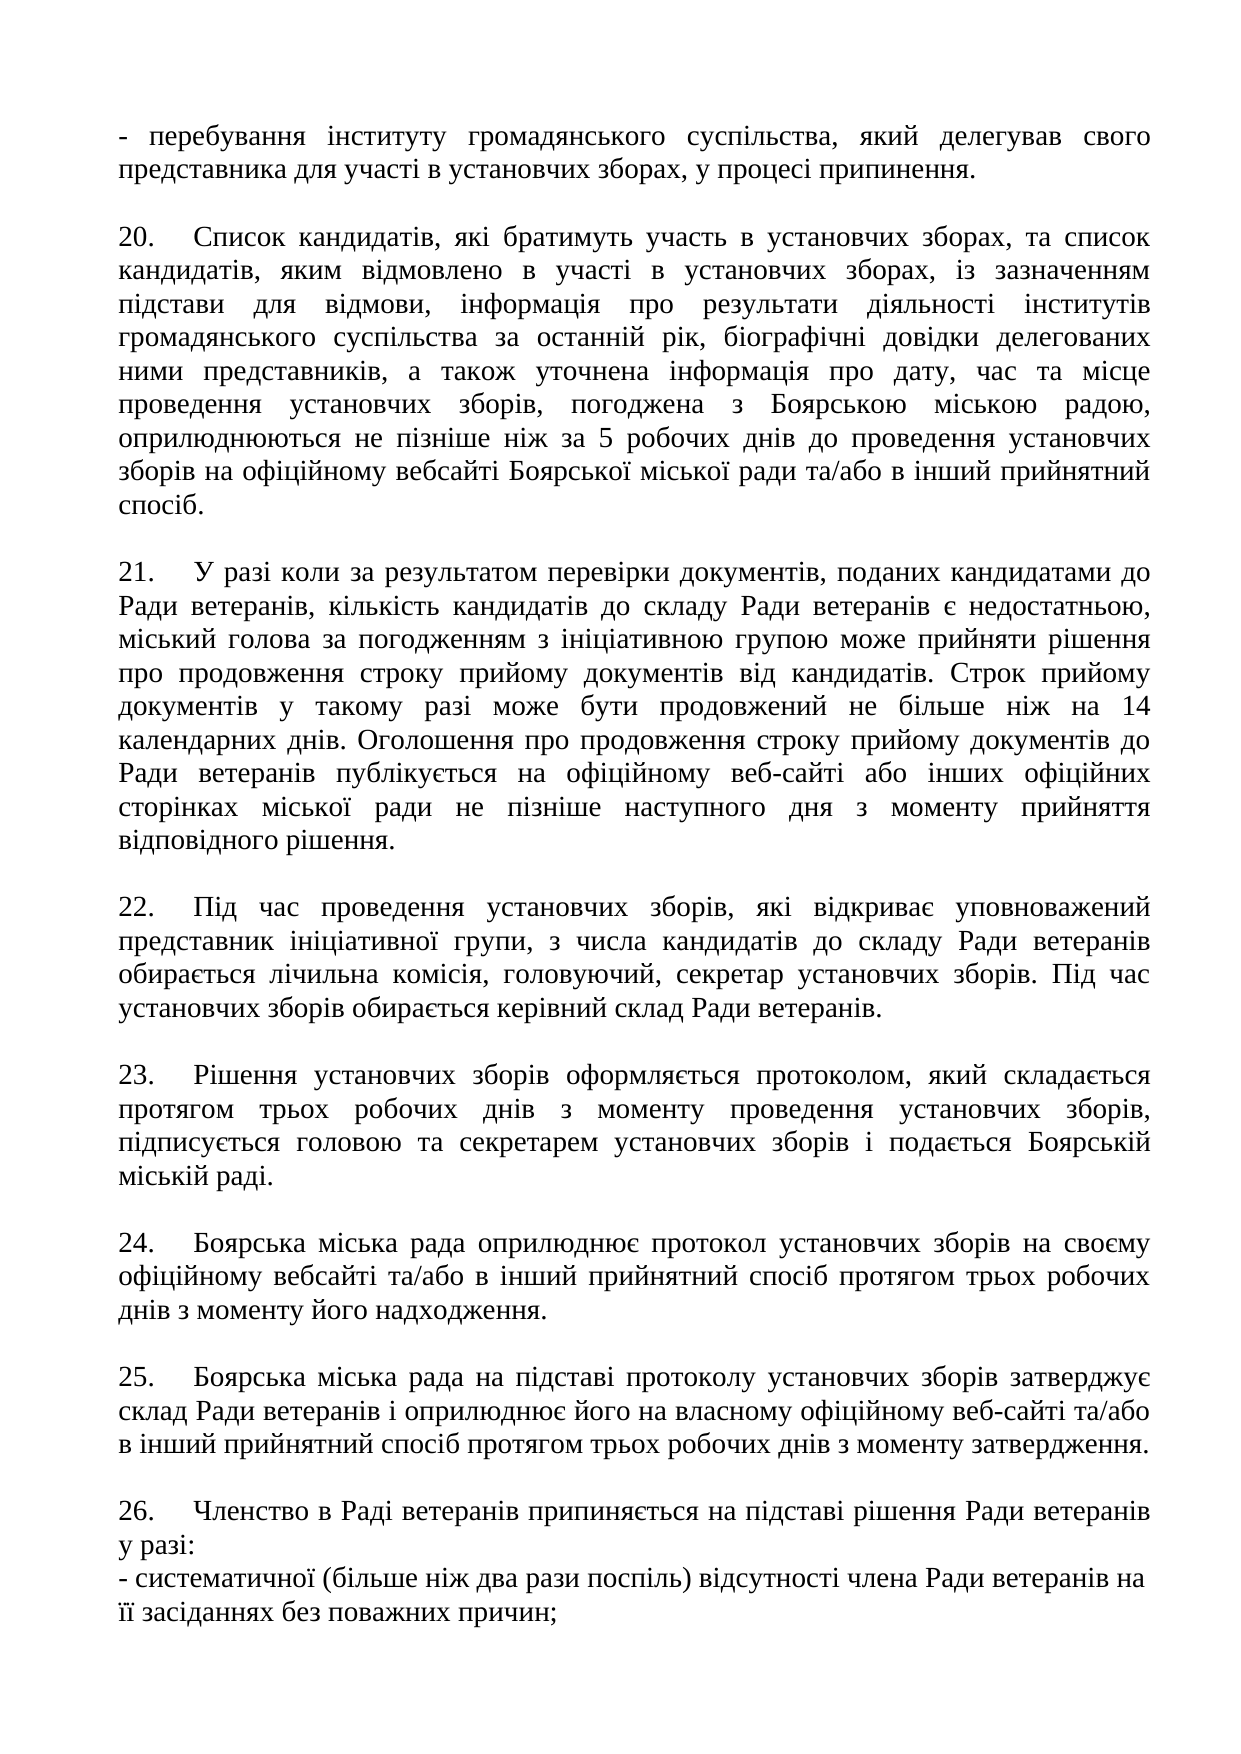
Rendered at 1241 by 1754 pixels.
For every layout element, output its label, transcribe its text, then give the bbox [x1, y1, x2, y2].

list Під час проведення установчих зборів, які відкриває уповноважений представник ініціативної групи, з числа кандидатів до складу Ради ветеранів обирається лічильна комісія, головуючий, секретар установчих зборів. Під час установчих зборів обирається керівний склад Ради ветеранів. [118, 889, 1152, 1024]
text - перебування інституту громадянського суспільства, який делегував свого представника для участі в установчих зборах, у процесі припинення. [118, 118, 1152, 185]
list Членство в Раді ветеранів припиняється на підставі рішення Ради ветеранів у разі: [118, 1493, 1152, 1560]
list Рішення установчих зборів оформляється протоколом, який складається протягом трьох робочих днів з моменту проведення установчих зборів, підписується головою та секретарем установчих зборів і подається Боярській міській раді. [118, 1057, 1152, 1191]
list У разі коли за результатом перевірки документів, поданих кандидатами до Ради ветеранів, кількість кандидатів до складу Ради ветеранів є недостатньою, міський голова за погодженням з ініціативною групою може прийняти рішення про продовження строку прийому документів від кандидатів. Строк прийому документів у такому разі може бути продовжений не більше ніж на 14 календарних днів. Оголошення про продовження строку прийому документів до Ради ветеранів публікується на офіційному веб-сайті або інших офіційних сторінках міської ради не пізніше наступного дня з моменту прийняття відповідного рішення. [118, 554, 1152, 856]
text - систематичної (більше ніж два рази поспіль) відсутності члена Ради ветеранів на її засіданнях без поважних причин; [118, 1560, 1152, 1627]
list Боярська міська рада оприлюднює протокол установчих зборів на своєму офіційному вебсайті та/або в інший прийнятний спосіб протягом трьох робочих днів з моменту його надходження. [118, 1225, 1152, 1326]
list Список кандидатів, які братимуть участь в установчих зборах, та список кандидатів, яким відмовлено в участі в установчих зборах, із зазначенням підстави для відмови, інформація про результати діяльності інститутів громадянського суспільства за останній рік, біографічні довідки делегованих ними представників, а також уточнена інформація про дату, час та місце проведення установчих зборів, погоджена з Боярською міською радою, оприлюднюються не пізніше ніж за 5 робочих днів до проведення установчих зборів на офіційному вебсайті Боярської міської ради та/або в інший прийнятний спосіб. [118, 219, 1152, 521]
list Боярська міська рада на підставі протоколу установчих зборів затверджує склад Ради ветеранів і оприлюднює його на власному офіційному веб-сайті та/або в інший прийнятний спосіб протягом трьох робочих днів з моменту затвердження. [118, 1359, 1152, 1460]
